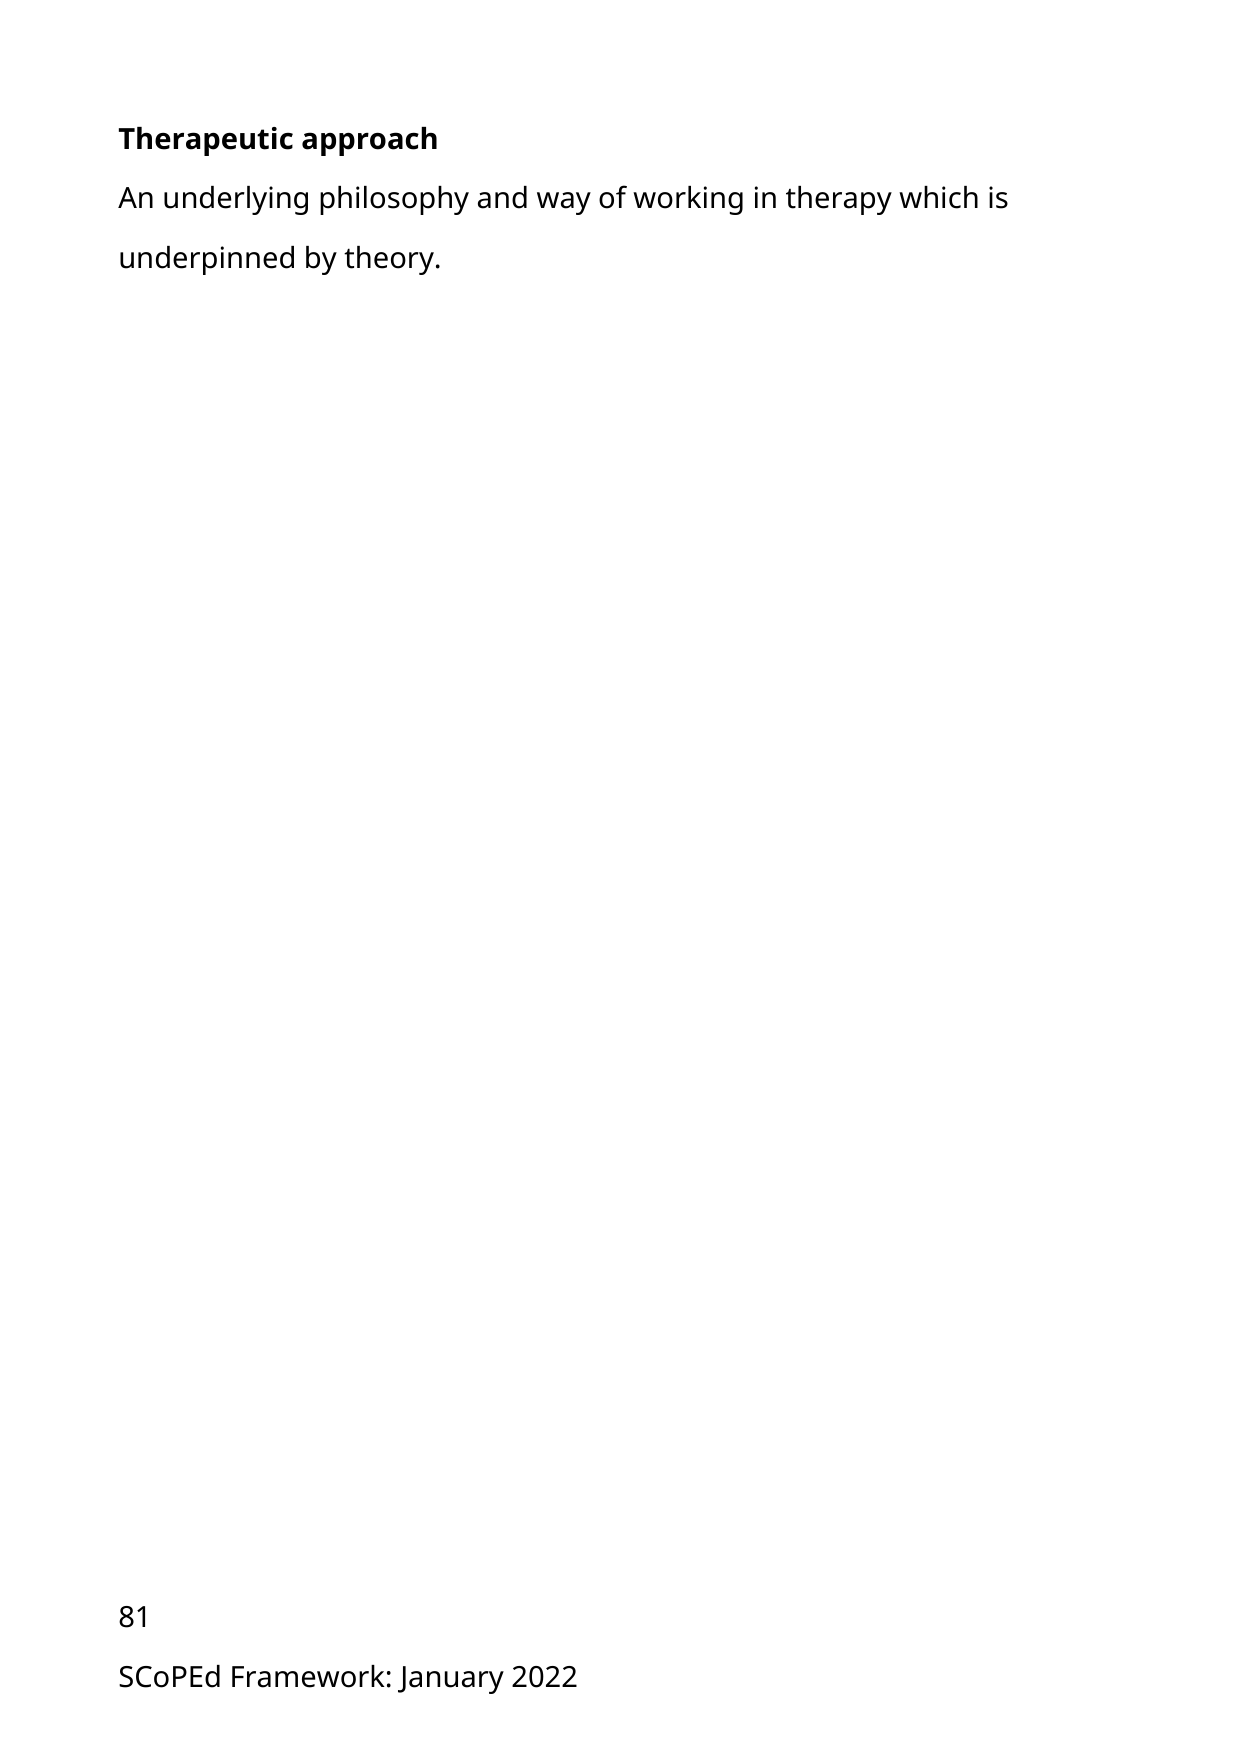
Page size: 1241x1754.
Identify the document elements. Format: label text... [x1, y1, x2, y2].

text Therapeutic approach An underlying philosophy and way of working in therapy which is underpinned by theory. [118, 118, 1122, 277]
